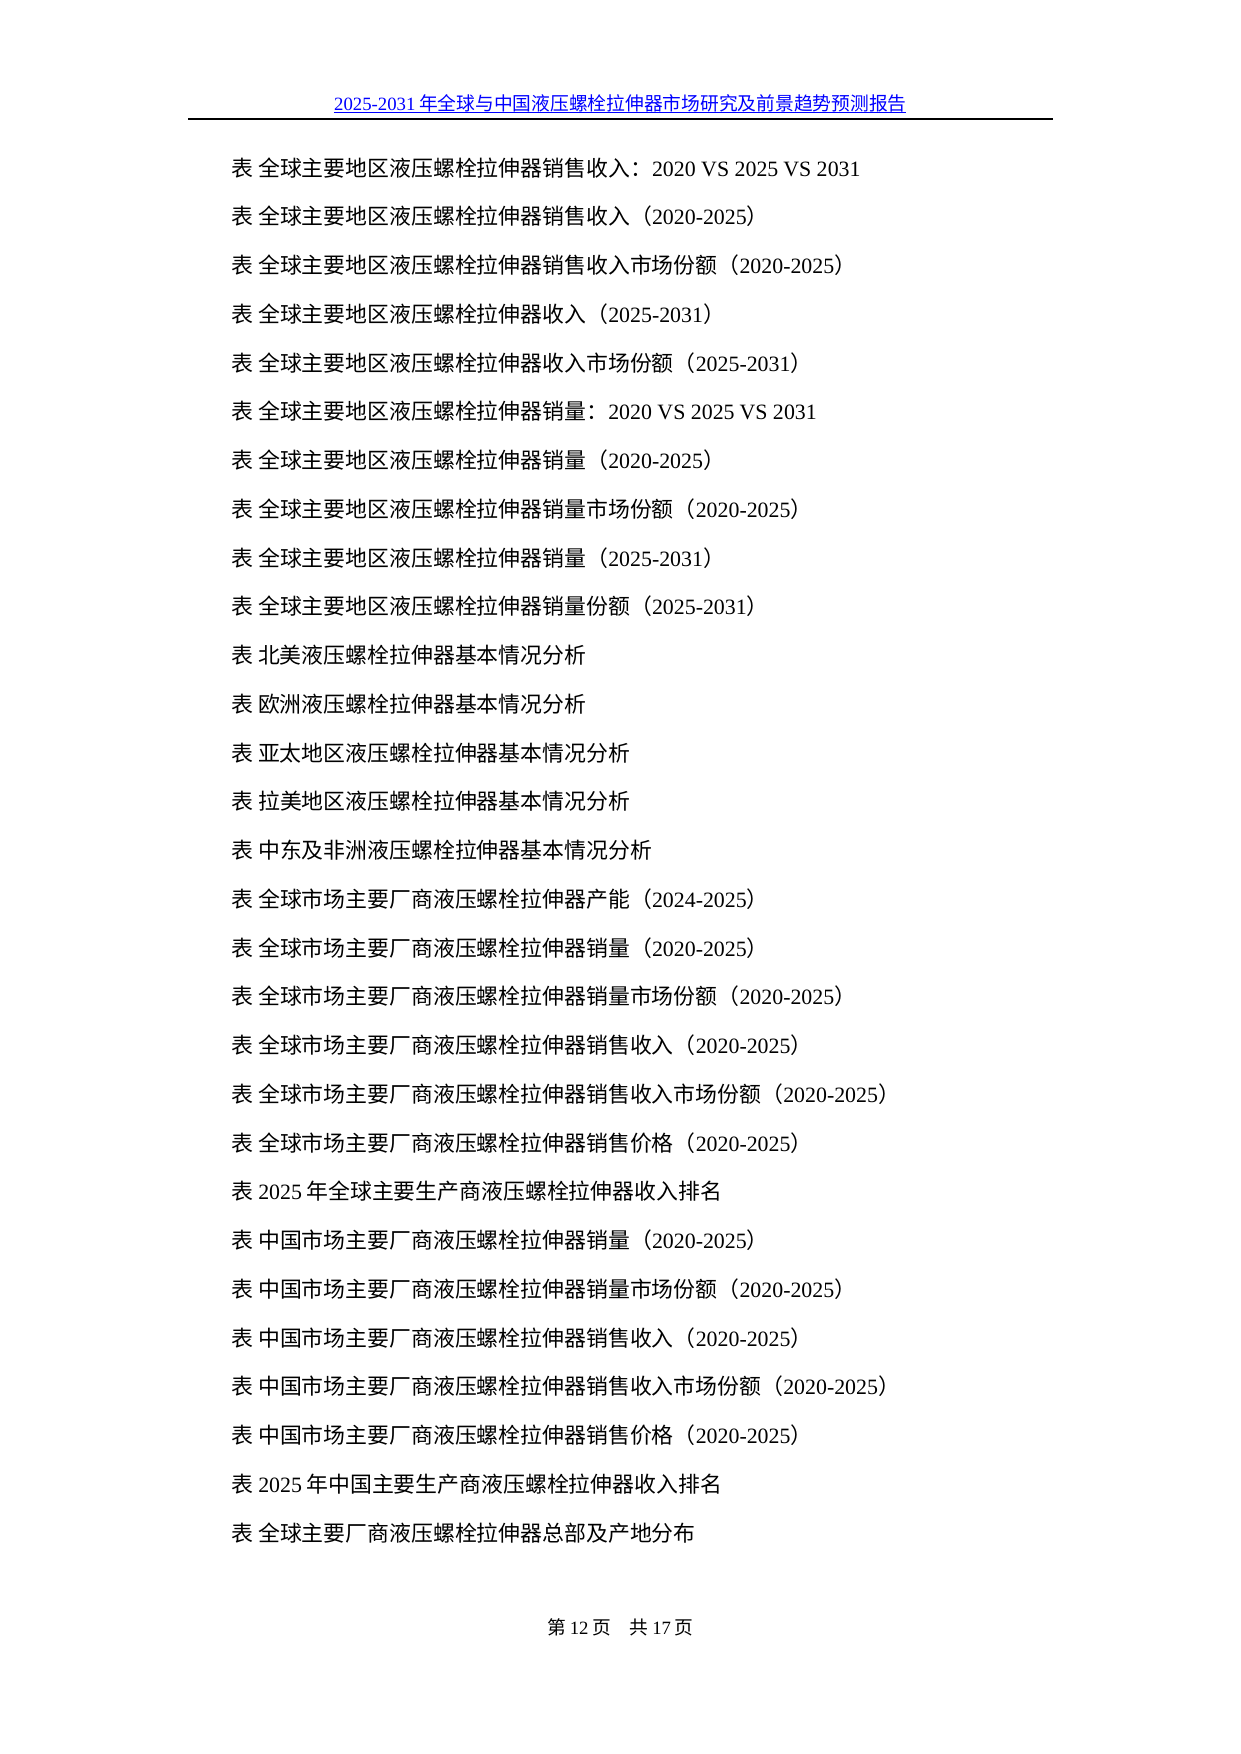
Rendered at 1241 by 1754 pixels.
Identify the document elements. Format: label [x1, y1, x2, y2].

text [187, 150, 1053, 1548]
